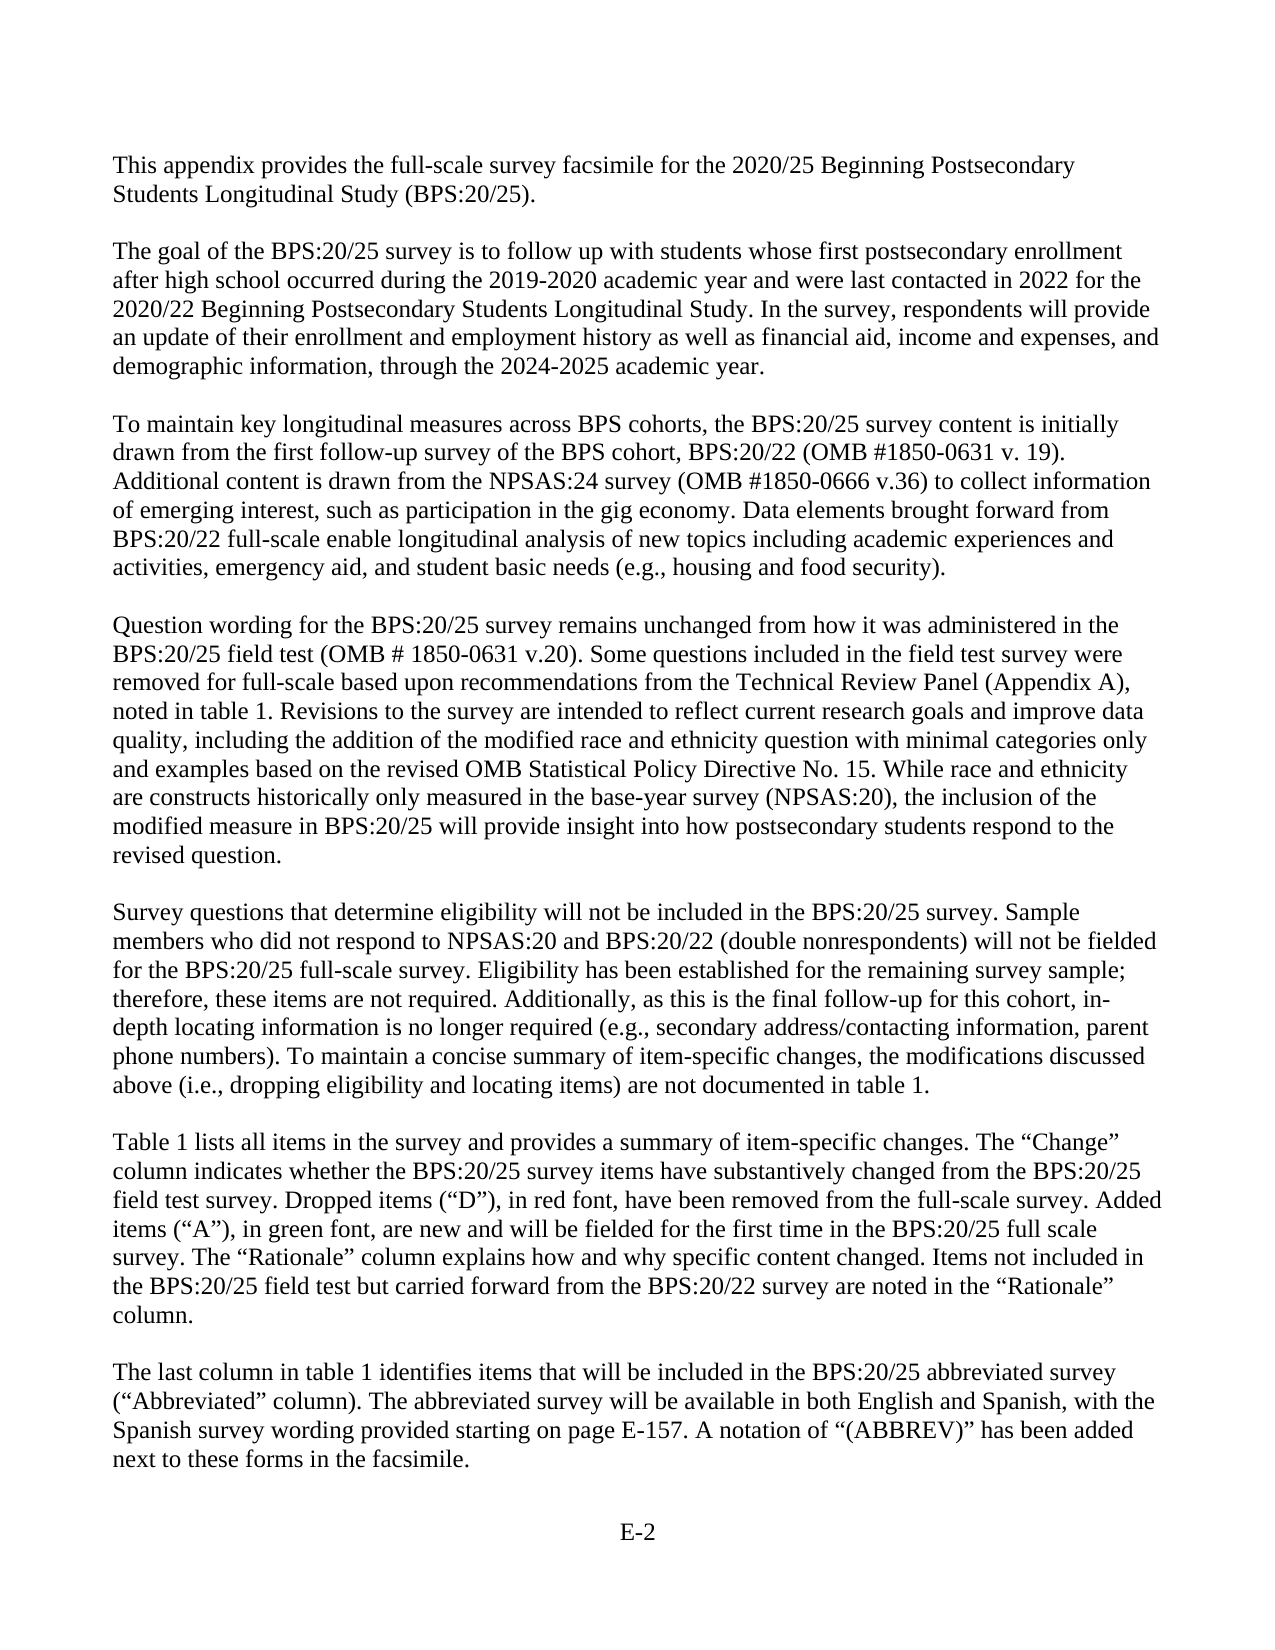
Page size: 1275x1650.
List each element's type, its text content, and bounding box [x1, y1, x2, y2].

text Survey questions that determine eligibility will not be included in the BPS:20/25 survey. Sample members who did not respond to NPSAS:20 and BPS:20/22 (double nonrespondents) will not be fielded for the BPS:20/25 full-scale survey. Eligibility has been established for the remaining survey sample; therefore, these items are not required. Additionally, as this is the final follow-up for this cohort, in-depth locating information is no longer required (e.g., secondary address/contacting information, parent phone numbers). To maintain a concise summary of item-specific changes, the modifications discussed above (i.e., dropping eligibility and locating items) are not documented in table 1. [112, 897, 1162, 1099]
text The goal of the BPS:20/25 survey is to follow up with students whose first postsecondary enrollment after high school occurred during the 2019-2020 academic year and were last contacted in 2022 for the 2020/22 Beginning Postsecondary Students Longitudinal Study. In the survey, respondents will provide an update of their enrollment and employment history as well as financial aid, income and expenses, and demographic information, through the 2024-2025 academic year. [112, 236, 1162, 380]
text To maintain key longitudinal measures across BPS cohorts, the BPS:20/25 survey content is initially drawn from the first follow-up survey of the BPS cohort, BPS:20/22 (OMB #1850-0631 v. 19). Additional content is drawn from the NPSAS:24 survey (OMB #1850-0666 v.36) to collect information of emerging interest, such as participation in the gig economy. Data elements brought forward from BPS:20/22 full-scale enable longitudinal analysis of new topics including academic experiences and activities, emergency aid, and student basic needs (e.g., housing and food security). [112, 409, 1162, 581]
text This appendix provides the full-scale survey facsimile for the 2020/25 Beginning Postsecondary Students Longitudinal Study (BPS:20/25). [112, 150, 1162, 207]
text Table 1 lists all items in the survey and provides a summary of item-specific changes. The “Change” column indicates whether the BPS:20/25 survey items have substantively changed from the BPS:20/25 field test survey. Dropped items (“D”), in red font, have been removed from the full-scale survey. Added items (“A”), in green font, are new and will be fielded for the first time in the BPS:20/25 full scale survey. The “Rationale” column explains how and why specific content changed. Items not included in the BPS:20/25 field test but carried forward from the BPS:20/22 survey are noted in the “Rationale” column. [112, 1127, 1162, 1329]
text The last column in table 1 identifies items that will be included in the BPS:20/25 abbreviated survey (“Abbreviated” column). The abbreviated survey will be available in both English and Spanish, with the Spanish survey wording provided starting on page E-157. A notation of “(ABBREV)” has been added next to these forms in the facsimile. [112, 1357, 1162, 1472]
text Question wording for the BPS:20/25 survey remains unchanged from how it was administered in the BPS:20/25 field test (OMB # 1850-0631 v.20). Some questions included in the field test survey were removed for full-scale based upon recommendations from the Technical Review Panel (Appendix A), noted in table 1. Revisions to the survey are intended to reflect current research goals and improve data quality, including the addition of the modified race and ethnicity question with minimal categories only and examples based on the revised OMB Statistical Policy Directive No. 15. While race and ethnicity are constructs historically only measured in the base-year survey (NPSAS:20), the inclusion of the modified measure in BPS:20/25 will provide insight into how postsecondary students respond to the revised question. [112, 610, 1162, 869]
